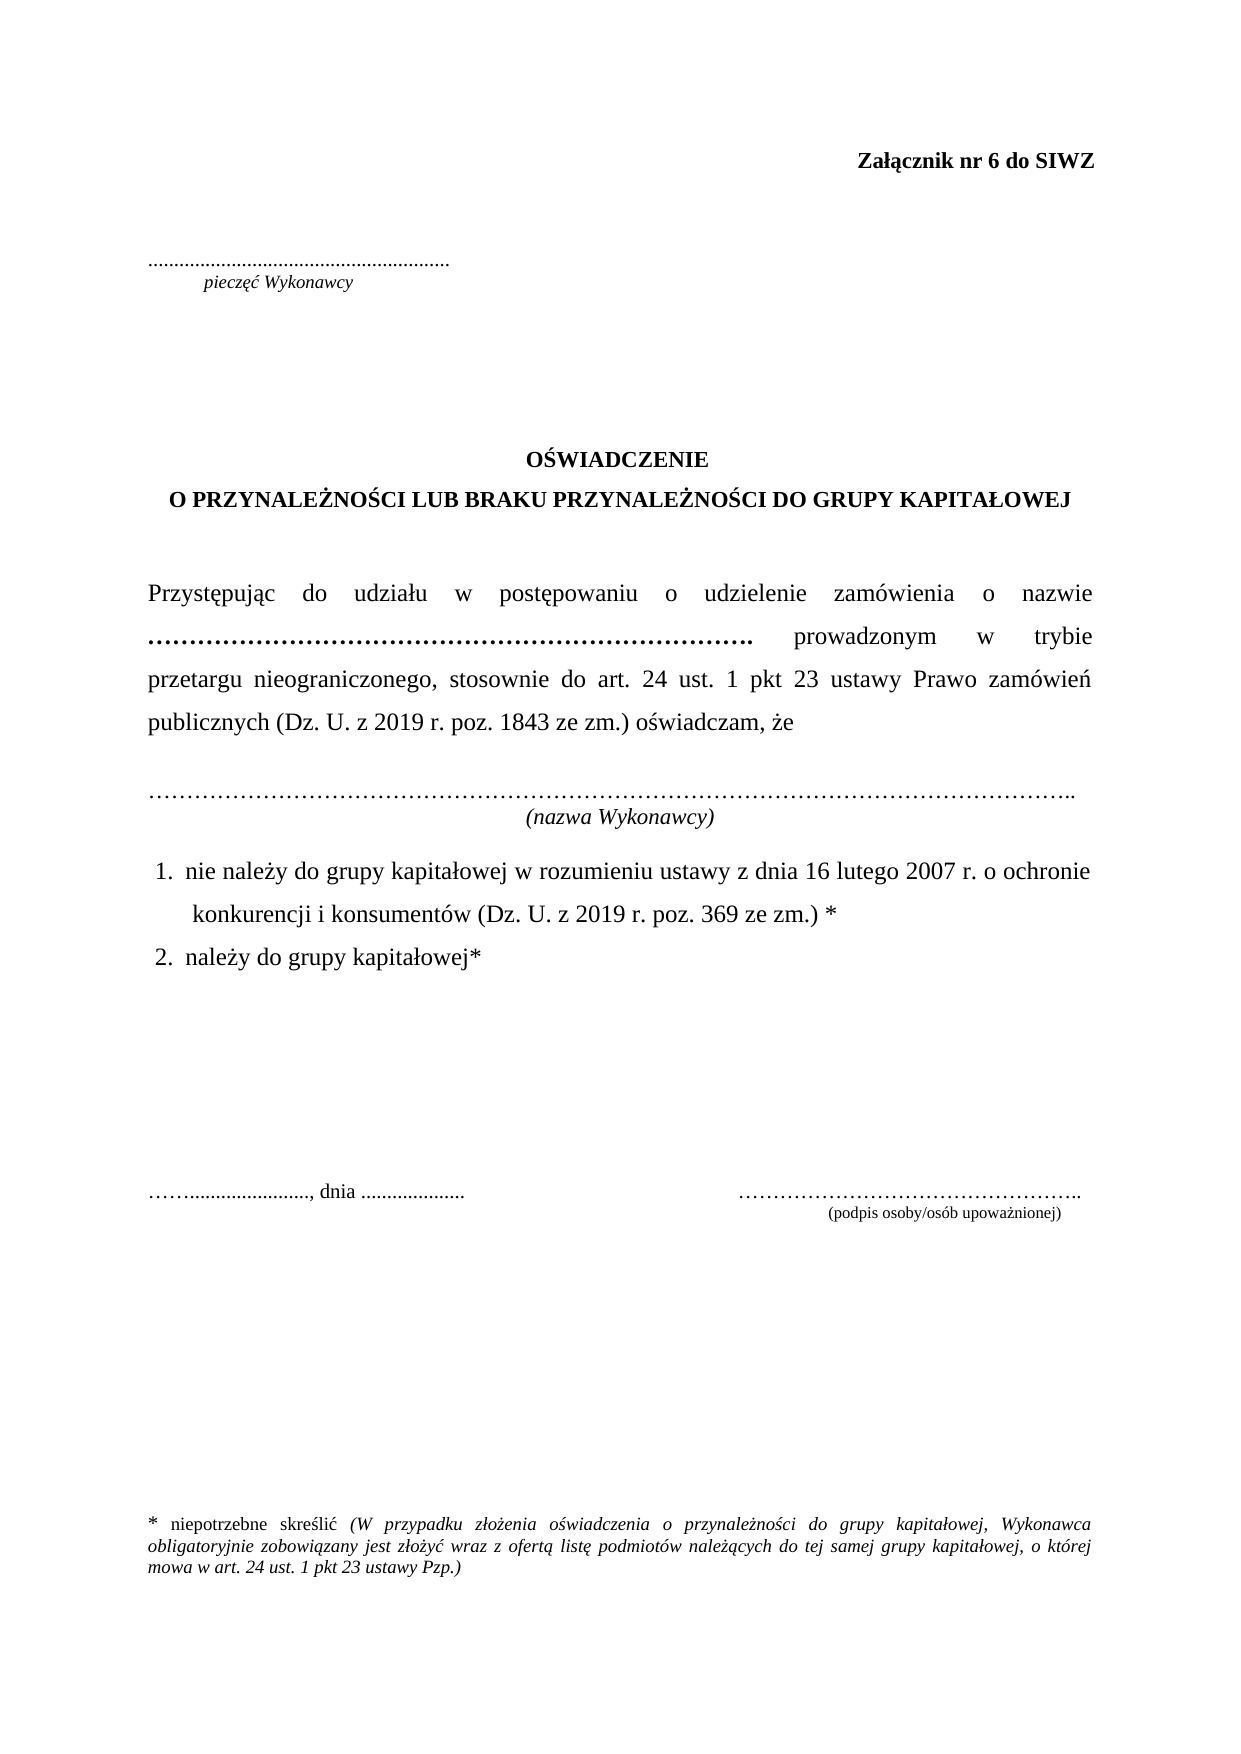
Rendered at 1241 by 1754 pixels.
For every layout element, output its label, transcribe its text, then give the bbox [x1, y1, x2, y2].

text ……......................., dnia .................... ………………………………………….. [148, 1179, 1093, 1203]
text OŚWIADCZENIE O PRZYNALEŻNOŚCI LUB BRAKU PRZYNALEŻNOŚCI DO GRUPY KAPITAŁOWEJ [148, 446, 1093, 512]
text .......................................................... [148, 247, 1093, 271]
text * niepotrzebne skreślić (W przypadku złożenia oświadczenia o przynależności do grupy kapitałowej, Wykonawca obligatoryjnie zobowiązany jest złożyć wraz z ofertą listę podmiotów należących do tej samej grupy kapitałowej, o której mowa w art. 24 ust. 1 pkt 23 ustawy Pzp.) [148, 1511, 1093, 1578]
text Załącznik nr 6 do SIWZ [148, 148, 1095, 174]
text pieczęć Wykonawcy [204, 271, 1093, 292]
text ………………………………………………………………………………………………………….. [148, 777, 1093, 803]
list należy do grupy kapitałowej* [154, 942, 1093, 971]
text Przystępując do udziału w postępowaniu o udzielenie zamówienia o nazwie ………………………………………………………………. prowadzonym w trybie przetargu nieograniczonego, stosownie do art. 24 ust. 1 pkt 23 ustawy Prawo zamówień publicznych (Dz. U. z 2019 r. poz. 1843 ze zm.) oświadczam, że [148, 578, 1093, 736]
text (nazwa Wykonawcy) [148, 803, 1093, 830]
list nie należy do grupy kapitałowej w rozumieniu ustawy z dnia 16 lutego 2007 r. o ochronie konkurencji i konsumentów (Dz. U. z 2019 r. poz. 369 ze zm.) * [154, 856, 1093, 928]
text (podpis osoby/osób upoważnionej) [148, 1203, 1093, 1222]
